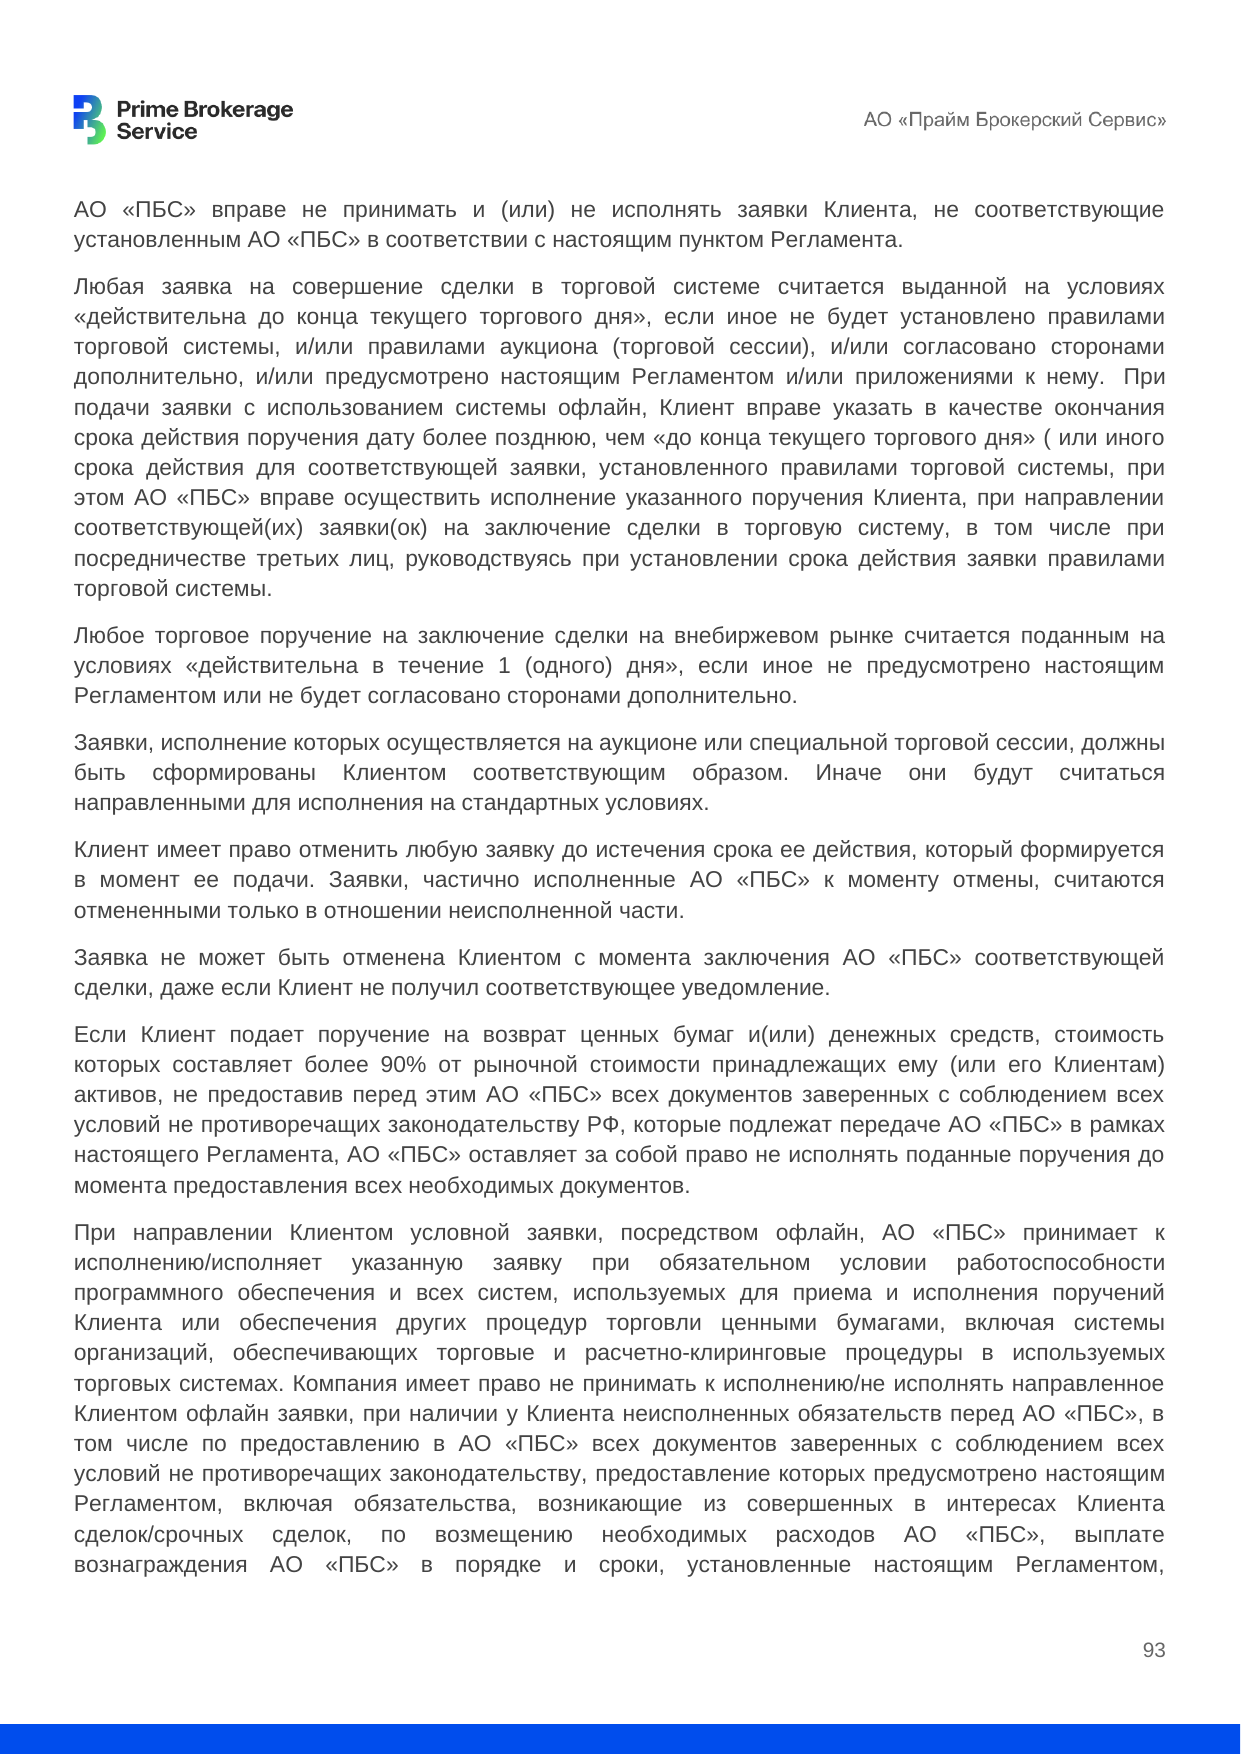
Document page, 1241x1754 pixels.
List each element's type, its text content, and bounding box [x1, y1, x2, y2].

text Заявка не может быть отменена Клиентом с момента заключения АО «ПБС» соответствующей сделки, даже если Клиент не получил соответствующее уведомление. [74, 943, 1166, 1000]
text Если Клиент подает поручение на возврат ценных бумаг и(или) денежных средств, стоимость которых составляет более 90% от рыночной стоимости принадлежащих ему (или его Клиентам) активов, не предоставив перед этим АО «ПБС» всех документов заверенных с соблюдением всех условий не противоречащих законодательству РФ, которые подлежат передаче АО «ПБС» в рамках настоящего Регламента, АО «ПБС» оставляет за собой право не исполнять поданные поручения до момента предоставления всех необходимых документов. [74, 1021, 1166, 1198]
text Заявки, исполнение которых осуществляется на аукционе или специальной торговой сессии, должны быть сформированы Клиентом соответствующим образом. Иначе они будут считаться направленными для исполнения на стандартных условиях. [74, 729, 1166, 816]
text Любое торговое поручение на заключение сделки на внебиржевом рынке считается поданным на условиях «действительна в течение 1 (одного) дня», если иное не предусмотрено настоящим Регламентом или не будет согласовано сторонами дополнительно. [74, 622, 1166, 708]
picture [0, 1724, 1241, 1754]
picture [73, 73, 1167, 192]
text Любая заявка на совершение сделки в торговой системе считается выданной на условиях «действительна до конца текущего торгового дня», если иное не будет установлено правилами торговой системы, и/или правилами аукциона (торговой сессии), и/или согласовано сторонами дополнительно, и/или предусмотрено настоящим Регламентом и/или приложениями к нему. При подачи заявки с использованием системы офлайн, Клиент вправе указать в качестве окончания срока действия поручения дату более позднюю, чем «до конца текущего торгового дня» ( или иного срока действия для соответствующей заявки, установленного правилами торговой системы, при этом АО «ПБС» вправе осуществить исполнение указанного поручения Клиента, при направлении соответствующей(их) заявки(ок) на заключение сделки в торговую систему, в том числе при посредничестве третьих лиц, руководствуясь при установлении срока действия заявки правилами торговой системы. [74, 273, 1166, 601]
text Клиент имеет право отменить любую заявку до истечения срока ее действия, который формируется в момент ее подачи. Заявки, частично исполненные АО «ПБС» к моменту отмены, считаются отмененными только в отношении неисполненной части. [74, 836, 1166, 923]
text АО «ПБС» вправе не принимать и (или) не исполнять заявки Клиента, не соответствующие установленным АО «ПБС» в соответствии с настоящим пунктом Регламента. [74, 196, 1166, 252]
